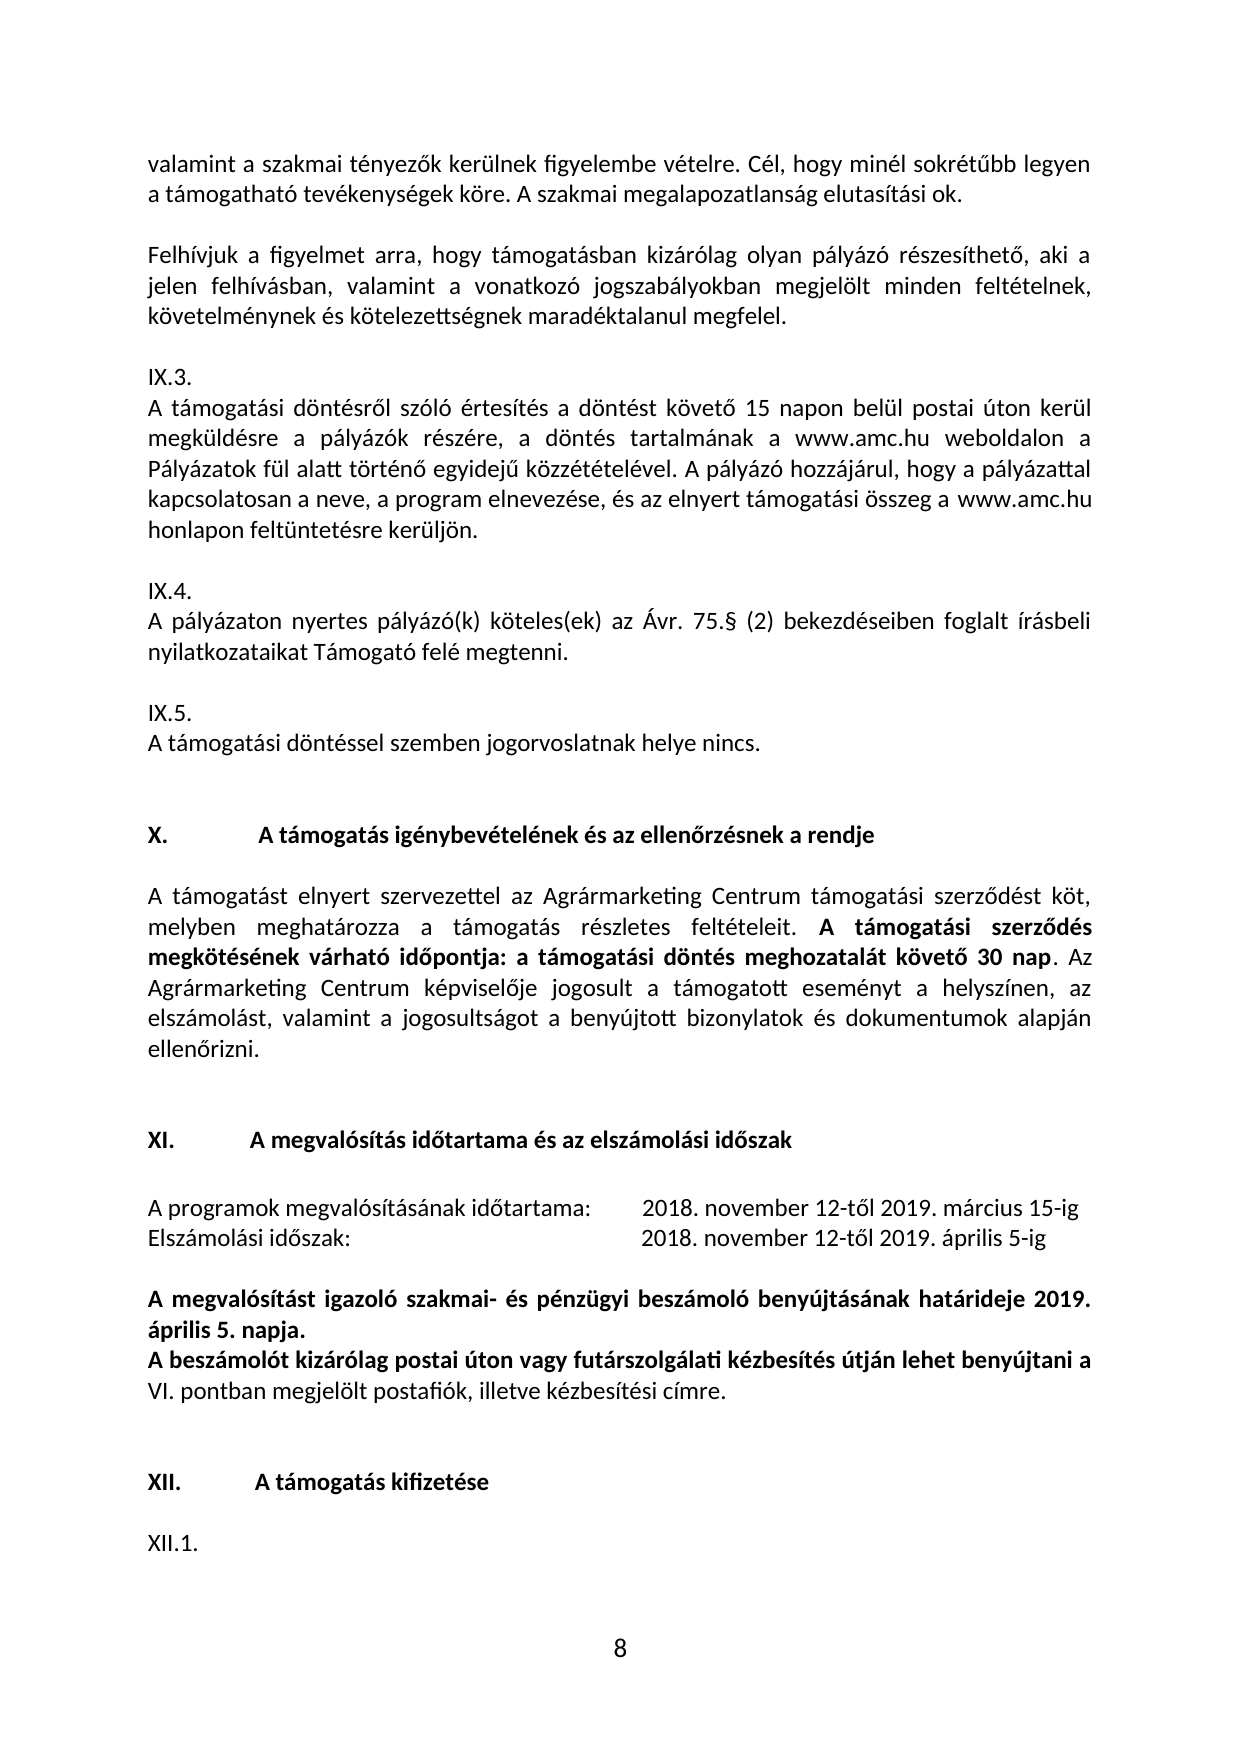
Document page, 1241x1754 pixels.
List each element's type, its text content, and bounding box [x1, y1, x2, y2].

text XI. A megvalósítás időtartama és az elszámolási időszak [148, 1124, 1092, 1155]
text A támogatási döntésről szóló értesítés a döntést követő 15 napon belül postai úton kerül megküldésre a pályázók részére, a döntés tartalmának a www.amc.hu weboldalon a Pályázatok fül alatt történő egyidejű közzétételével. A pályázó hozzájárul, hogy a pályázattal kapcsolatosan a neve, a program elnevezése, és az elnyert támogatási összeg a www.amc.hu honlapon feltüntetésre kerüljön. [148, 392, 1092, 544]
text A támogatási döntéssel szemben jogorvoslatnak helye nincs. [148, 728, 1092, 758]
text Elszámolási időszak: 2018. november 12-től 2019. április 5-ig [148, 1222, 1092, 1253]
text A pályázaton nyertes pályázó(k) köteles(ek) az Ávr. 75.§ (2) bekezdéseiben foglalt írásbeli nyilatkozataikat Támogató felé megtenni. [148, 606, 1092, 667]
text IX.4. [148, 575, 1092, 606]
text Felhívjuk a figyelmet arra, hogy támogatásban kizárólag olyan pályázó részesíthető, aki a jelen felhívásban, valamint a vonatkozó jogszabályokban megjelölt minden feltételnek, követelménynek és kötelezettségnek maradéktalanul megfelel. [148, 239, 1092, 331]
text IX.5. [148, 697, 1092, 728]
text A beszámolót kizárólag postai úton vagy futárszolgálati kézbesítés útján lehet benyújtani a VI. pontban megjelölt postafiók, illetve kézbesítési címre. [148, 1344, 1092, 1405]
text IX.3. [148, 361, 1092, 392]
text XII. A támogatás kifizetése [148, 1466, 1092, 1497]
text A támogatást elnyert szervezettel az Agrármarketing Centrum támogatási szerződést köt, melyben meghatározza a támogatás részletes feltételeit. A támogatási szerződés megkötésének várható időpontja: a támogatási döntés meghozatalát követő 30 nap. Az Agrármarketing Centrum képviselője jogosult a támogatott eseményt a helyszínen, az elszámolást, valamint a jogosultságot a benyújtott bizonylatok és dokumentumok alapján ellenőrizni. [148, 880, 1092, 1063]
text XII.1. [148, 1527, 1092, 1558]
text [148, 148, 1092, 209]
text A programok megvalósításának időtartama: 2018. november 12-től 2019. március 15-ig [148, 1192, 1092, 1222]
text A megvalósítást igazoló szakmai- és pénzügyi beszámoló benyújtásának határideje 2019. április 5. napja. [148, 1283, 1092, 1344]
text X. A támogatás igénybevételének és az ellenőrzésnek a rendje [148, 819, 1092, 850]
